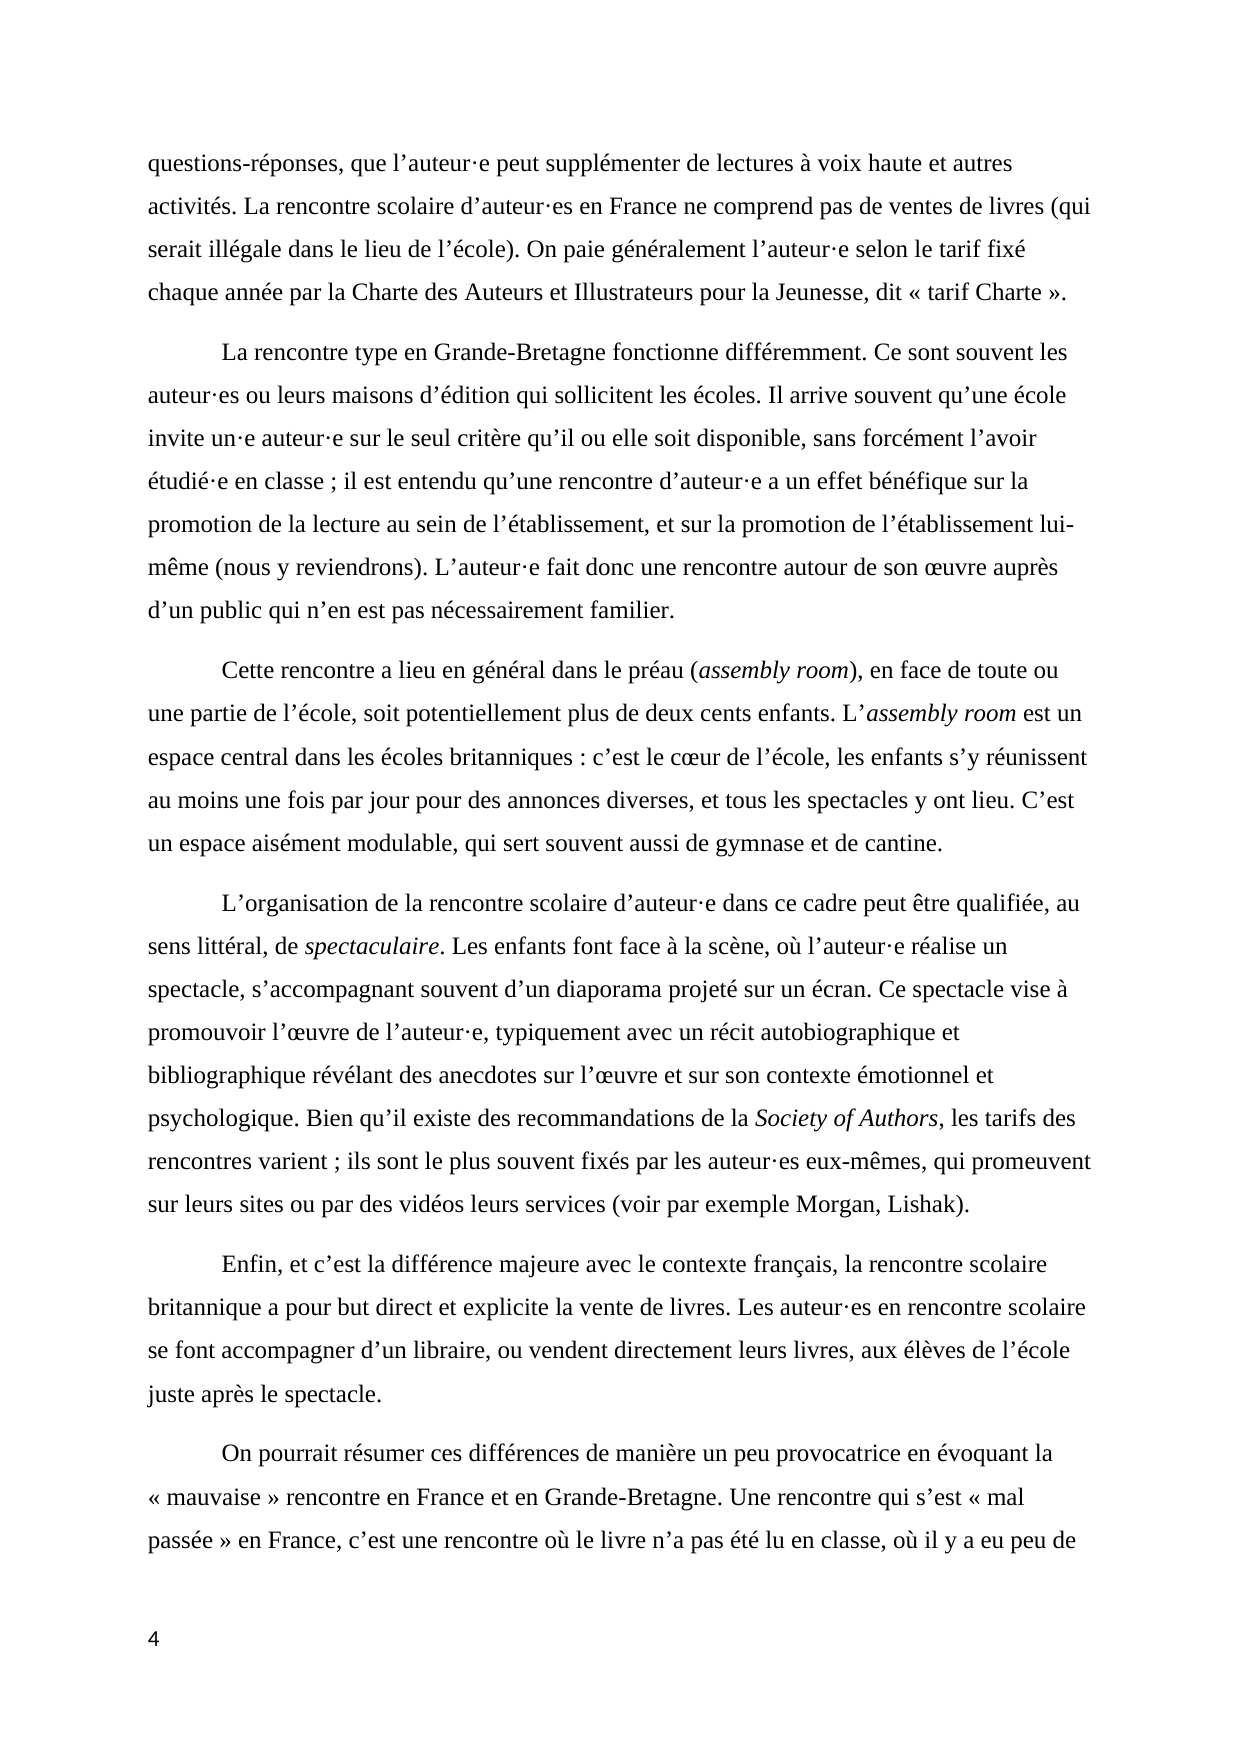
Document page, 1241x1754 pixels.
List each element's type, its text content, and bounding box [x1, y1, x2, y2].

text Enfin, et c’est la différence majeure avec le contexte français, la rencontre scolaire britannique a pour but direct et explicite la vente de livres. Les auteur·es en rencontre scolaire se font accompagner d’un libraire, ou vendent directement leurs livres, aux élèves de l’école juste après le spectacle. [148, 1249, 1093, 1407]
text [148, 148, 1093, 306]
text L’organisation de la rencontre scolaire d’auteur·e dans ce cadre peut être qualifiée, au sens littéral, de spectaculaire. Les enfants font face à la scène, où l’auteur·e réalise un spectacle, s’accompagnant souvent d’un diaporama projeté sur un écran. Ce spectacle vise à promouvoir l’œuvre de l’auteur·e, typiquement avec un récit autobiographique et bibliographique révélant des anecdotes sur l’œuvre et sur son contexte émotionnel et psychologique. Bien qu’il existe des recommandations de la Society of Authors, les tarifs des rencontres varient ; ils sont le plus souvent fixés par les auteur·es eux-mêmes, qui promeuvent sur leurs sites ou par des vidéos leurs services (voir par exemple Morgan, Lishak). [148, 888, 1093, 1218]
text La rencontre type en Grande-Bretagne fonctionne différemment. Ce sont souvent les auteur·es ou leurs maisons d’édition qui sollicitent les écoles. Il arrive souvent qu’une école invite un·e auteur·e sur le seul critère qu’il ou elle soit disponible, sans forcément l’avoir étudié·e en classe ; il est entendu qu’une rencontre d’auteur·e a un effet bénéfique sur la promotion de la lecture au sein de l’établissement, et sur la promotion de l’établissement lui-même (nous y reviendrons). L’auteur·e fait donc une rencontre autour de son œuvre auprès d’un public qui n’en est pas nécessairement familier. [148, 337, 1093, 624]
text Cette rencontre a lieu en général dans le préau (assembly room), en face de toute ou une partie de l’école, soit potentiellement plus de deux cents enfants. L’assembly room est un espace central dans les écoles britanniques : c’est le cœur de l’école, les enfants s’y réunissent au moins une fois par jour pour des annonces diverses, et tous les spectacles y ont lieu. C’est un espace aisément modulable, qui sert souvent aussi de gymnase et de cantine. [148, 655, 1093, 857]
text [148, 1438, 1093, 1553]
